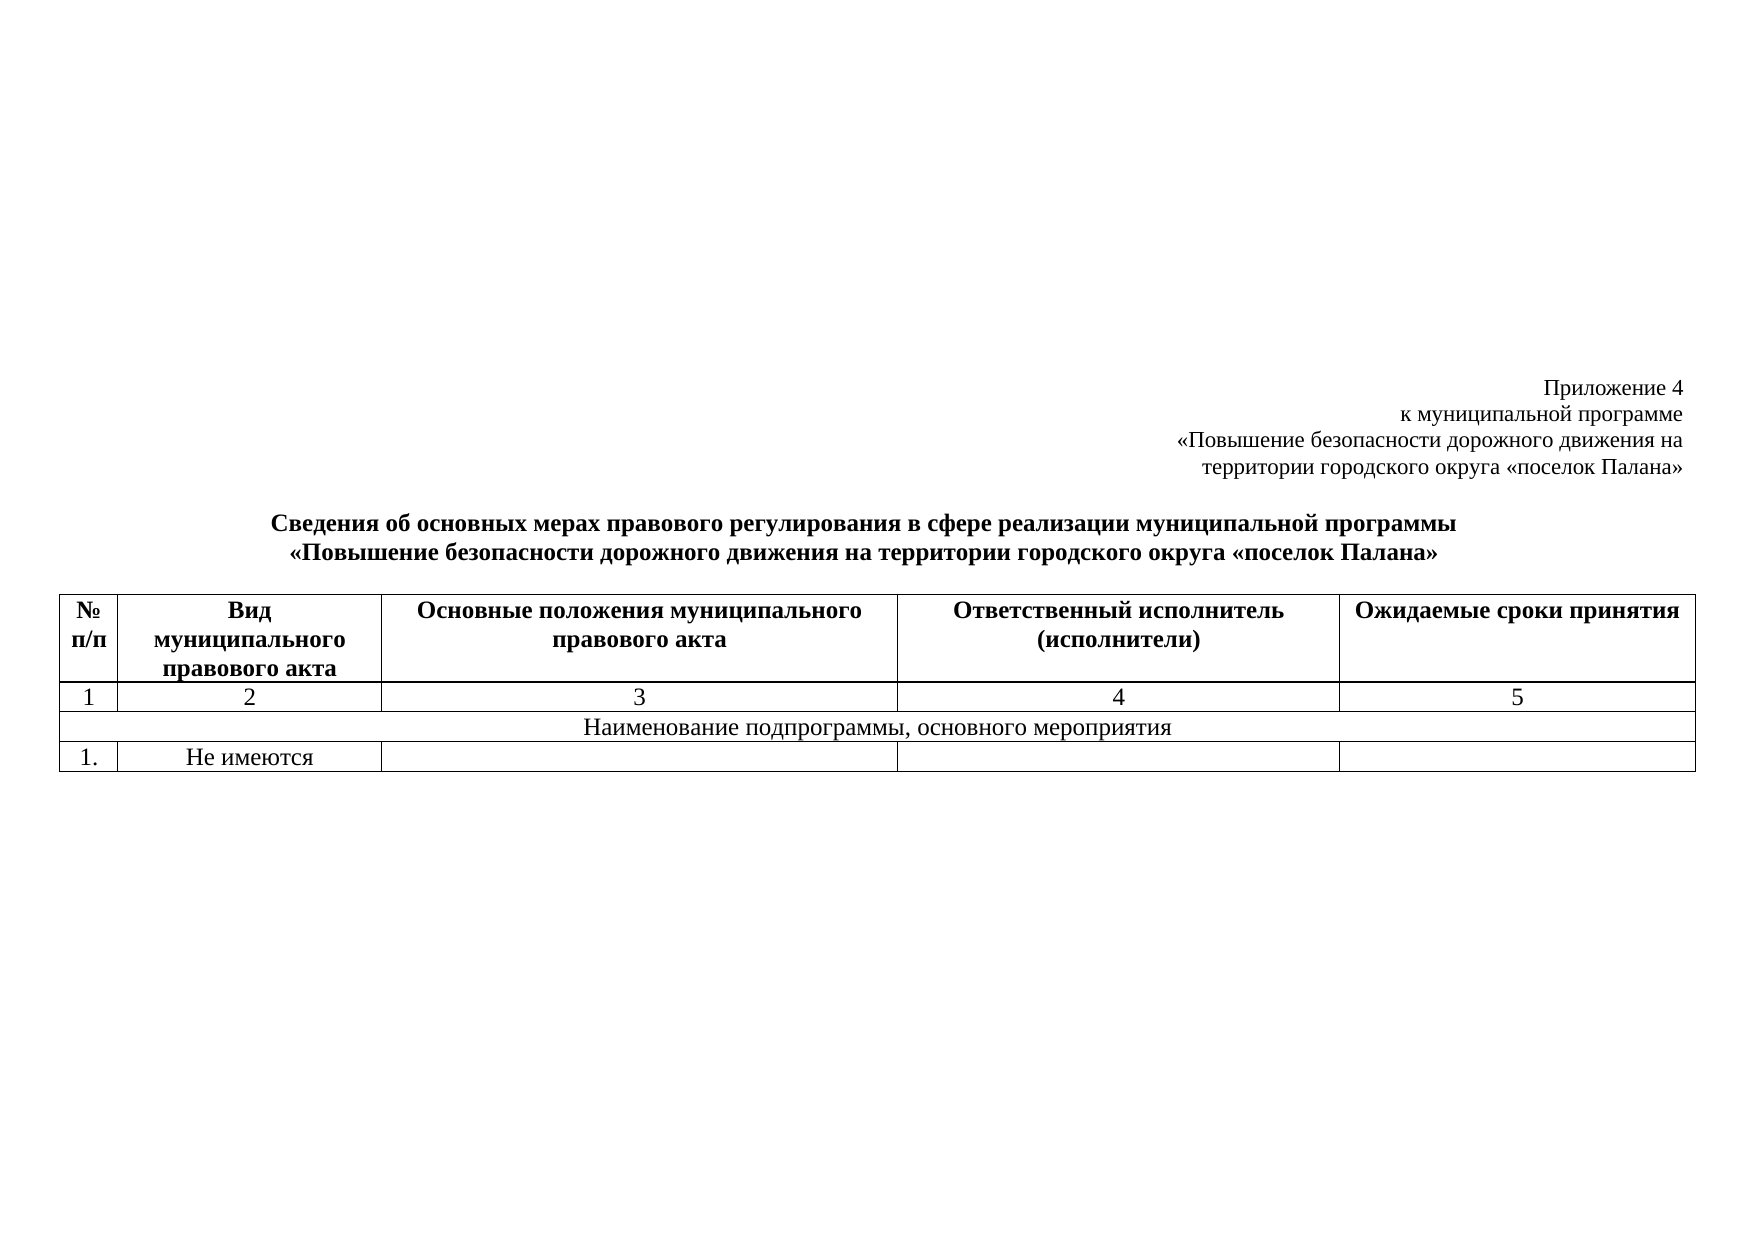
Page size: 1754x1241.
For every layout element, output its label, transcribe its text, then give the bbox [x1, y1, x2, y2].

text территории городского округа «поселок Палана» [59, 453, 1683, 479]
table_header Вид муниципального правового акта [118, 595, 381, 681]
text к муниципальной программе [59, 400, 1683, 426]
table_cell [898, 742, 1339, 771]
table_cell Наименование подпрограммы, основного мероприятия [60, 712, 1695, 741]
text «Повышение безопасности дорожного движения на [59, 426, 1683, 453]
table_header Ожидаемые сроки принятия [1340, 595, 1695, 681]
table_header Основные положения муниципального правового акта [382, 595, 897, 681]
text «Повышение безопасности дорожного движения на территории городского округа «поселок Палана» [59, 537, 1668, 565]
table_cell [382, 742, 897, 771]
table_cell 4 [898, 683, 1339, 711]
table_cell 3 [382, 683, 897, 711]
table_cell 2 [118, 683, 381, 711]
text Приложение 4 [59, 374, 1683, 400]
table_cell 1. [60, 742, 117, 771]
table_header № п/п [60, 595, 117, 681]
table_cell 1 [60, 683, 117, 711]
text Сведения об основных мерах правового регулирования в сфере реализации муниципальной программы [59, 508, 1668, 537]
table_cell 5 [1340, 683, 1695, 711]
table_header Ответственный исполнитель (исполнители) [898, 595, 1339, 681]
table_cell [1340, 742, 1695, 771]
table_cell Не имеются [118, 742, 381, 771]
